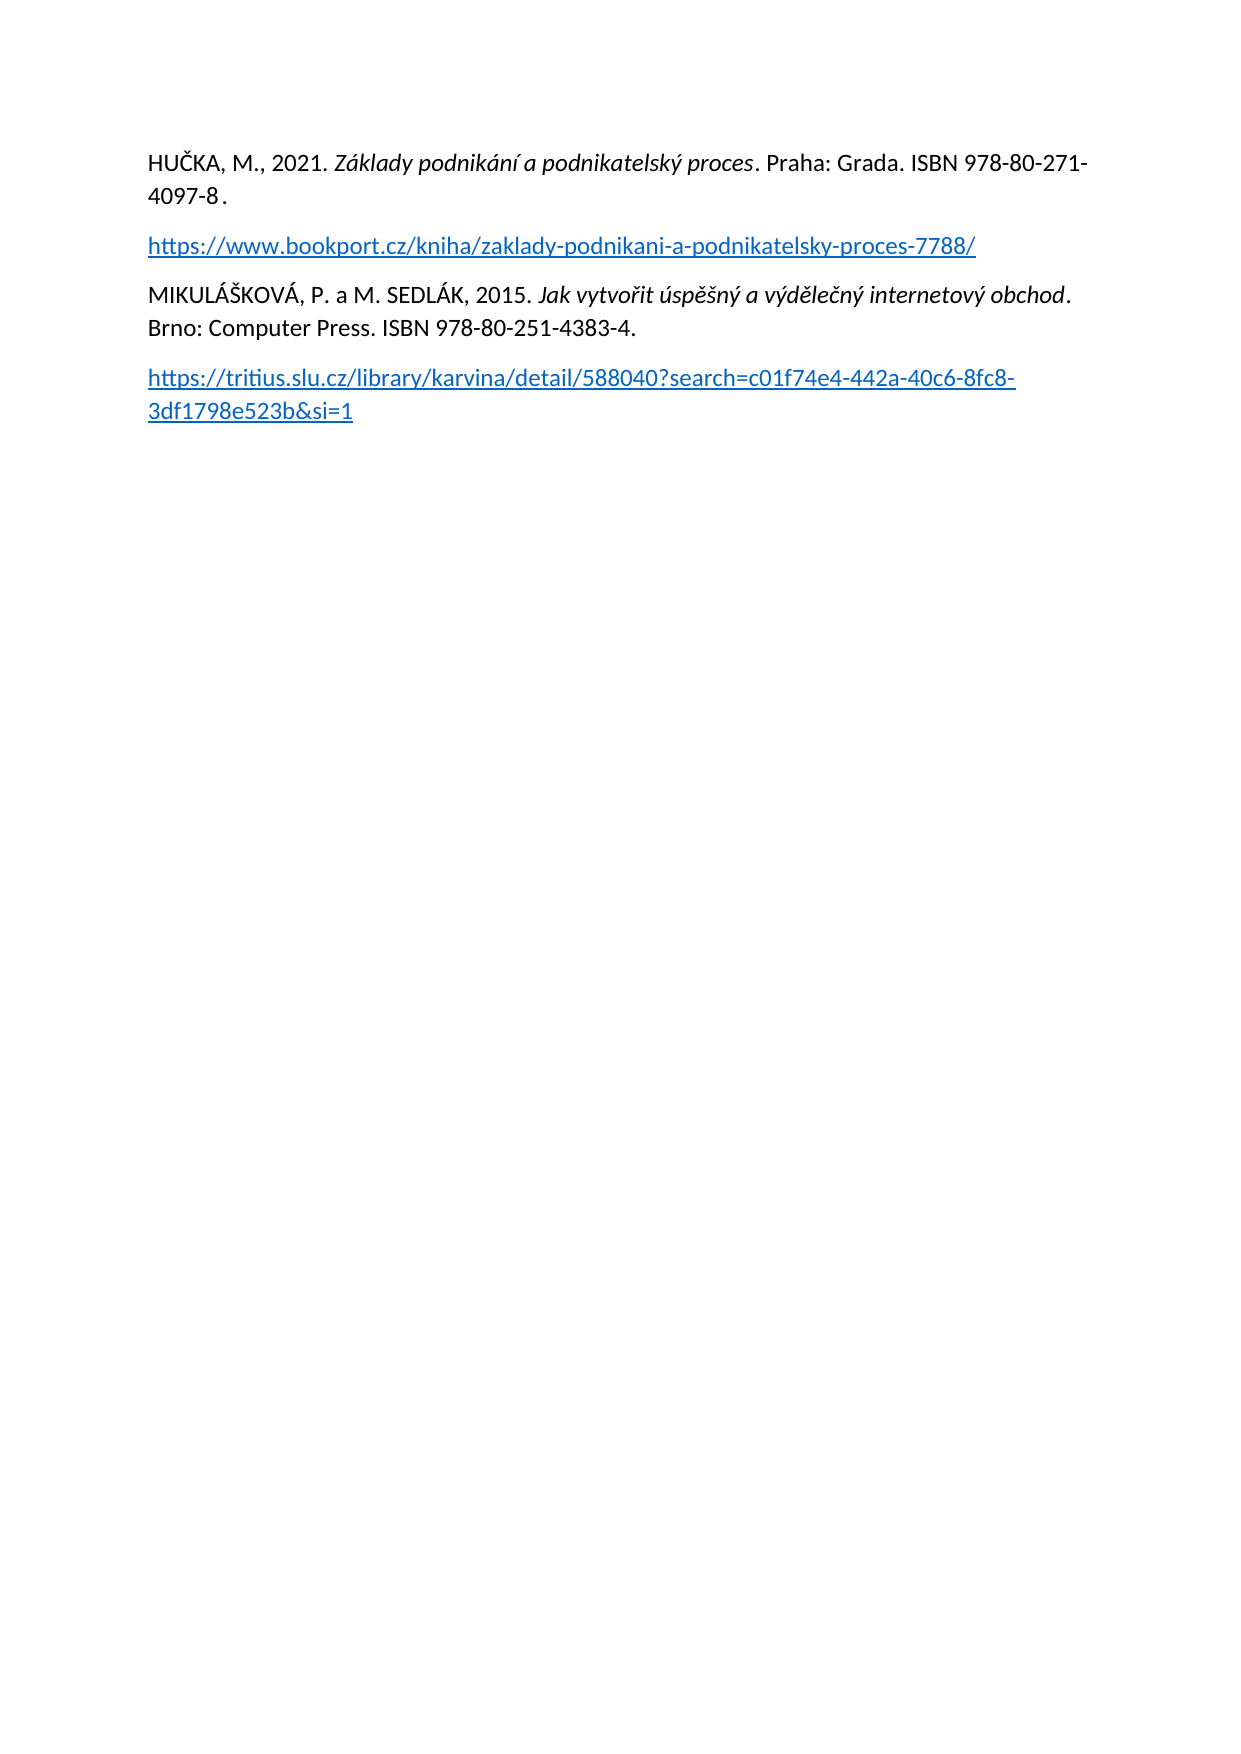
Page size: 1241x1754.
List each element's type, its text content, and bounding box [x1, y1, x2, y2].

text MIKULÁŠKOVÁ, P. a M. SEDLÁK, 2015. Jak vytvořit úspěšný a výdělečný internetový obchod. Brno: Computer Press. ISBN 978-80-251-4383-4. [148, 280, 1093, 343]
text https://www.bookport.cz/kniha/zaklady-podnikani-a-podnikatelsky-proces-7788/ [148, 230, 1093, 261]
text HUČKA, M., 2021. Základy podnikání a podnikatelský proces. Praha: Grada. ISBN 978-80-271-4097-8 . [148, 148, 1093, 211]
text https://tritius.slu.cz/library/karvina/detail/588040?search=c01f74e4-442a-40c6-8fc8-3df1798e523b&si=1 [148, 362, 1093, 426]
